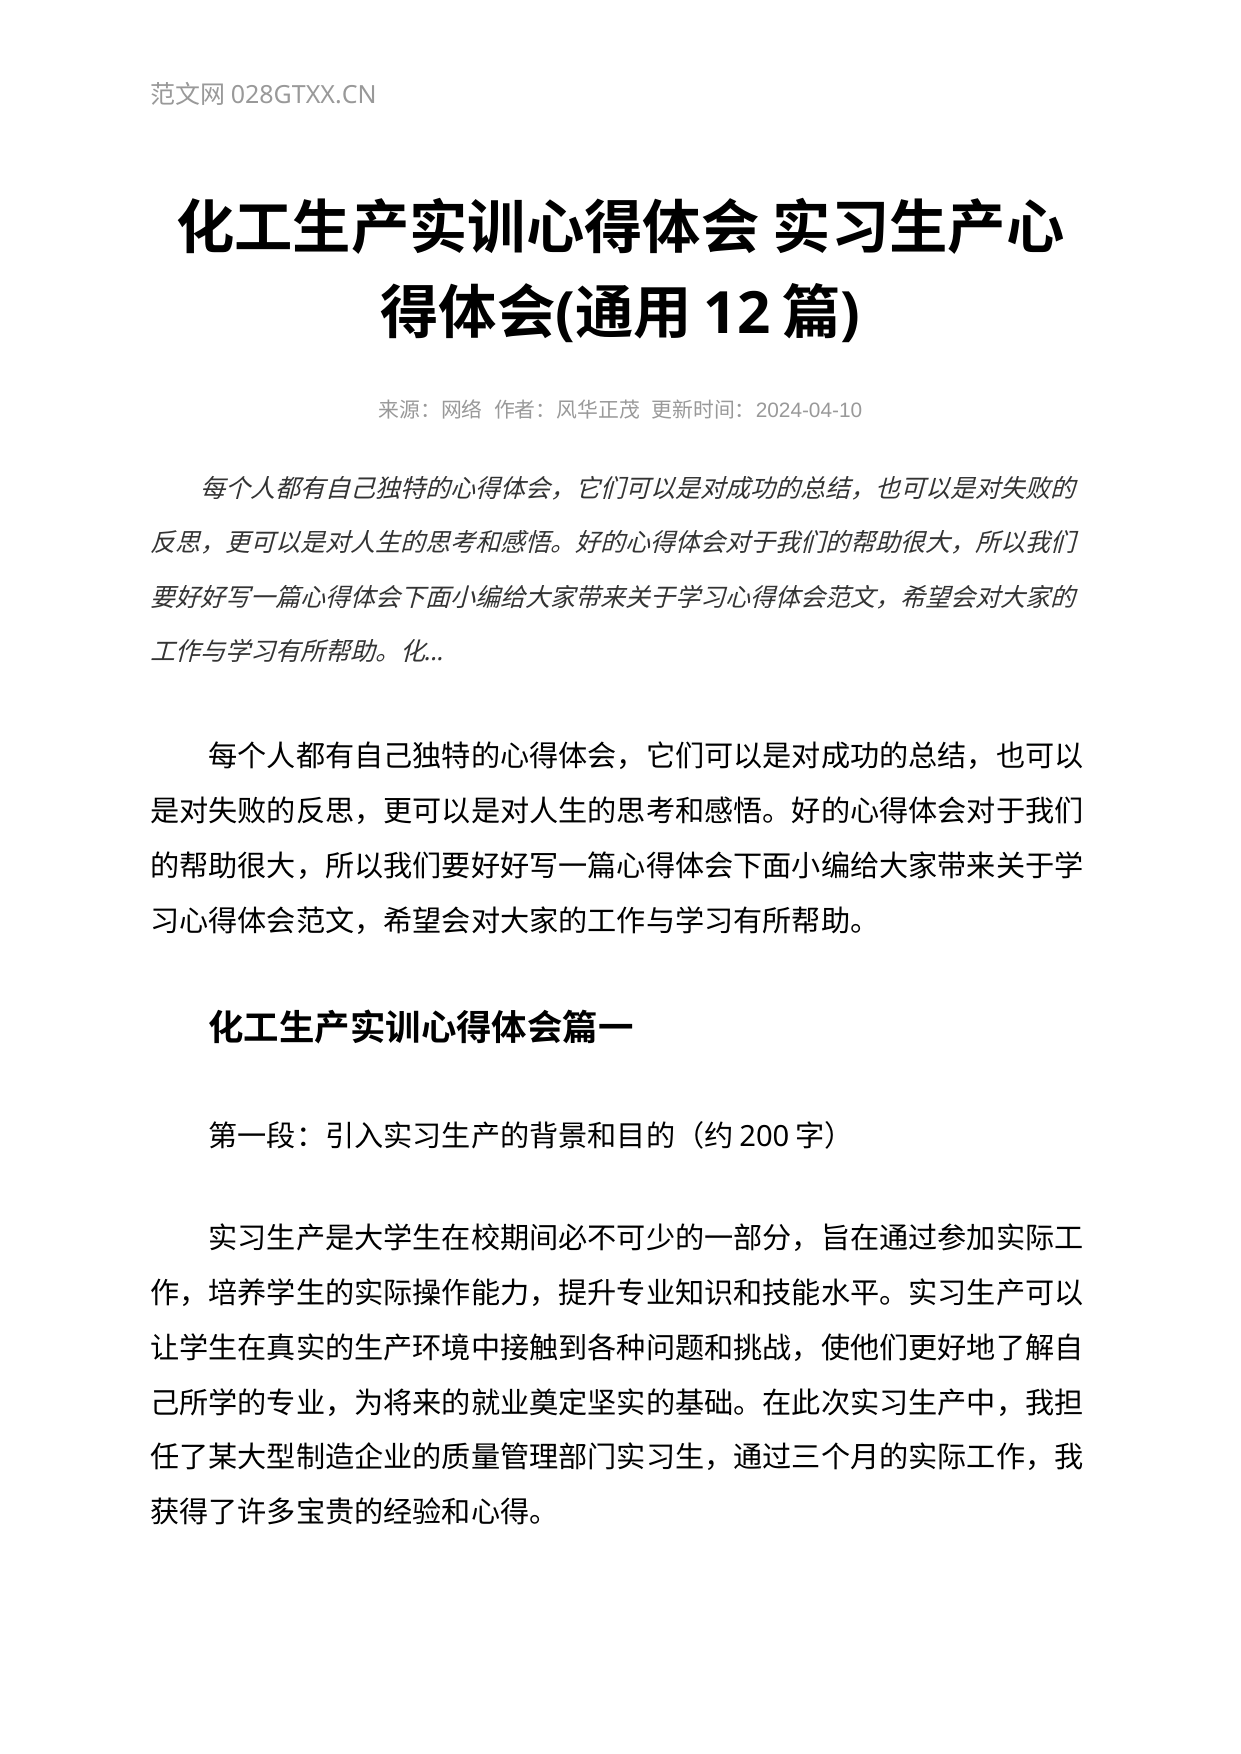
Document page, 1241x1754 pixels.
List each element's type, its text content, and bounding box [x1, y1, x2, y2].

text 化工生产实训心得体会篇一 [150, 999, 1090, 1050]
text 来源：网络 作者：风华正茂 更新时间：2024-04-10 [150, 397, 1090, 421]
text 实习生产是大学生在校期间必不可少的一部分，旨在通过参加实际工作，培养学生的实际操作能力，提升专业知识和技能水平。实习生产可以让学生在真实的生产环境中接触到各种问题和挑战，使他们更好地了解自己所学的专业，为将来的就业奠定坚实的基础。在此次实习生产中，我担任了某大型制造企业的质量管理部门实习生，通过三个月的实际工作，我获得了许多宝贵的经验和心得。 [150, 1214, 1090, 1531]
text 每个人都有自己独特的心得体会，它们可以是对成功的总结，也可以是对失败的反思，更可以是对人生的思考和感悟。好的心得体会对于我们的帮助很大，所以我们要好好写一篇心得体会下面小编给大家带来关于学习心得体会范文，希望会对大家的工作与学习有所帮助。 [150, 733, 1090, 939]
text 每个人都有自己独特的心得体会，它们可以是对成功的总结，也可以是对失败的反思，更可以是对人生的思考和感悟。好的心得体会对于我们的帮助很大，所以我们要好好写一篇心得体会下面小编给大家带来关于学习心得体会范文，希望会对大家的工作与学习有所帮助。化... [150, 468, 1090, 668]
text 第一段：引入实习生产的背景和目的（约200字） [150, 1112, 1090, 1155]
subtitle 化工生产实训心得体会 实习生产心得体会(通用12篇) [150, 181, 1090, 351]
